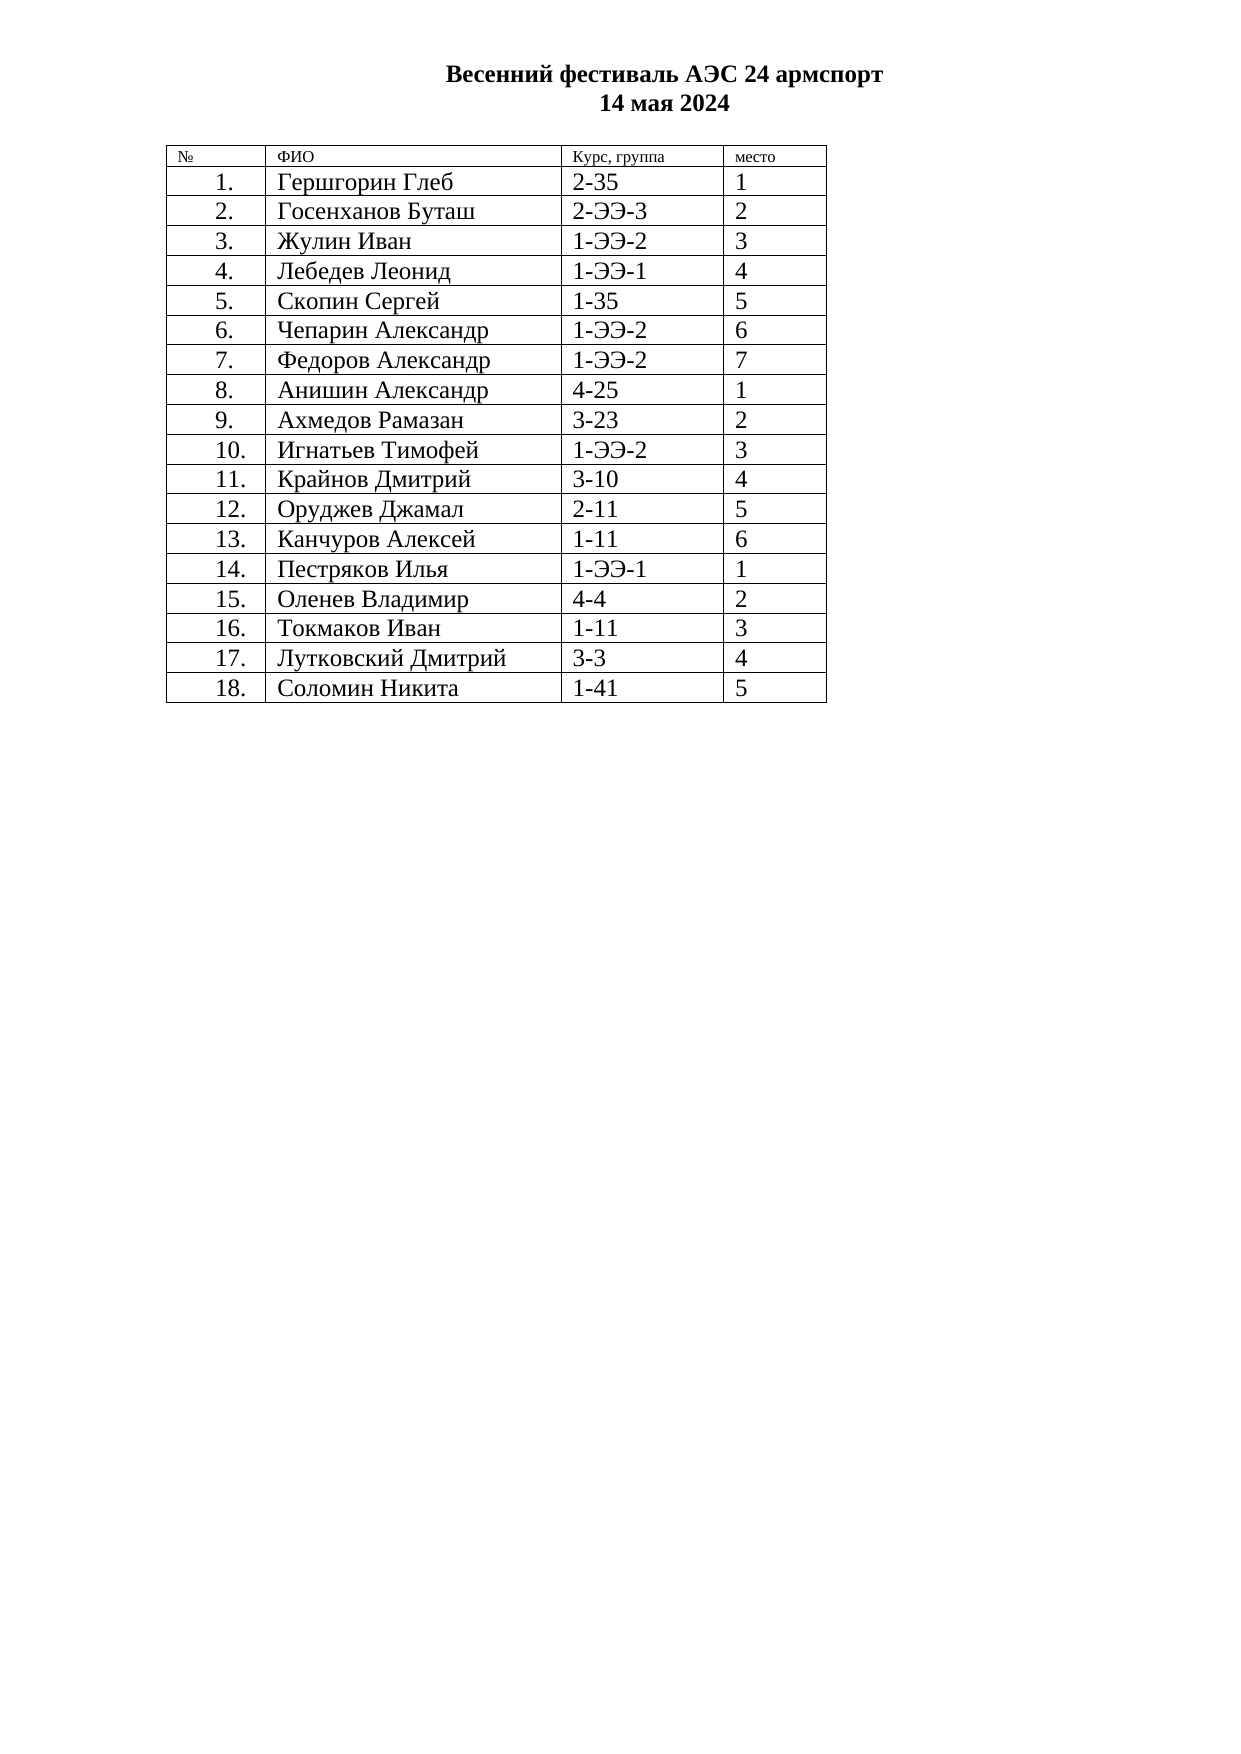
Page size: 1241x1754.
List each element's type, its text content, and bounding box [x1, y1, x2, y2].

table_cell 3-23 [562, 405, 723, 434]
table_cell 1-ЭЭ-2 [562, 226, 723, 255]
table_header Курс, группа [562, 146, 723, 166]
table_cell [167, 405, 265, 434]
table_cell 5 [724, 673, 826, 702]
table_header № [167, 146, 265, 166]
table_cell 2-11 [562, 494, 723, 523]
table_cell [167, 286, 265, 314]
table_cell 2 [724, 196, 826, 225]
table_cell 1-41 [562, 673, 723, 702]
table_cell [167, 256, 265, 285]
table_cell Токмаков Иван [266, 614, 561, 642]
table_cell Чепарин Александр [266, 316, 561, 344]
table_cell 1-11 [562, 524, 723, 553]
table_cell Игнатьев Тимофей [266, 435, 561, 463]
table_cell 6 [724, 316, 826, 344]
table_cell [167, 196, 265, 225]
table_cell [167, 226, 265, 255]
table_cell Пестряков Илья [266, 554, 561, 583]
table_cell [167, 673, 265, 702]
table_cell 4-4 [562, 584, 723, 612]
table_cell [167, 494, 265, 523]
table_cell [167, 643, 265, 672]
table_cell Гершгорин Глеб [266, 167, 561, 195]
table_cell Крайнов Дмитрий [266, 465, 561, 493]
table_cell 5 [724, 494, 826, 523]
table_cell Скопин Сергей [266, 286, 561, 314]
table_cell 5 [724, 286, 826, 314]
table_cell [167, 614, 265, 642]
table_cell Лутковский Дмитрий [266, 643, 561, 672]
table_cell 7 [724, 345, 826, 374]
table_cell 1-ЭЭ-1 [562, 554, 723, 583]
table_cell 2-35 [562, 167, 723, 195]
table_cell 1-11 [562, 614, 723, 642]
table_cell 1 [724, 167, 826, 195]
table_cell 3 [724, 435, 826, 463]
table_cell [167, 316, 265, 344]
table_header ФИО [266, 146, 561, 166]
table_cell [167, 524, 265, 553]
table_cell 1 [724, 554, 826, 583]
table_cell Лебедев Леонид [266, 256, 561, 285]
table_cell 3 [724, 614, 826, 642]
table_cell 2 [724, 405, 826, 434]
table_cell 4 [724, 256, 826, 285]
table_cell [167, 435, 265, 463]
table_cell Анишин Александр [266, 375, 561, 404]
table_cell Ахмедов Рамазан [266, 405, 561, 434]
table_cell Оленев Владимир [266, 584, 561, 612]
table_cell [167, 554, 265, 583]
table_cell 4 [724, 643, 826, 672]
table_cell [167, 375, 265, 404]
table_cell Федоров Александр [266, 345, 561, 374]
table_cell [167, 584, 265, 612]
table_cell 6 [724, 524, 826, 553]
text 14 мая 2024 [177, 88, 1152, 117]
table_cell 1-ЭЭ-1 [562, 256, 723, 285]
table_cell Жулин Иван [266, 226, 561, 255]
table_cell 3-10 [562, 465, 723, 493]
table_cell 1-ЭЭ-2 [562, 345, 723, 374]
table_cell Госенханов Буташ [266, 196, 561, 225]
table_cell Соломин Никита [266, 673, 561, 702]
table_cell Канчуров Алексей [266, 524, 561, 553]
table_cell 1 [724, 375, 826, 404]
table_cell 1-ЭЭ-2 [562, 316, 723, 344]
table_cell 4-25 [562, 375, 723, 404]
table_cell [167, 167, 265, 195]
table_cell 1-35 [562, 286, 723, 314]
table_cell [167, 465, 265, 493]
table_cell 2-ЭЭ-3 [562, 196, 723, 225]
table_cell 3 [724, 226, 826, 255]
table_cell 3-3 [562, 643, 723, 672]
table_cell [167, 345, 265, 374]
table_header место [724, 146, 826, 166]
table_cell Оруджев Джамал [266, 494, 561, 523]
table_cell 4 [724, 465, 826, 493]
table_cell 2 [724, 584, 826, 612]
table_cell 1-ЭЭ-2 [562, 435, 723, 463]
text Весенний фестиваль АЭС 24 армспорт [177, 59, 1152, 88]
